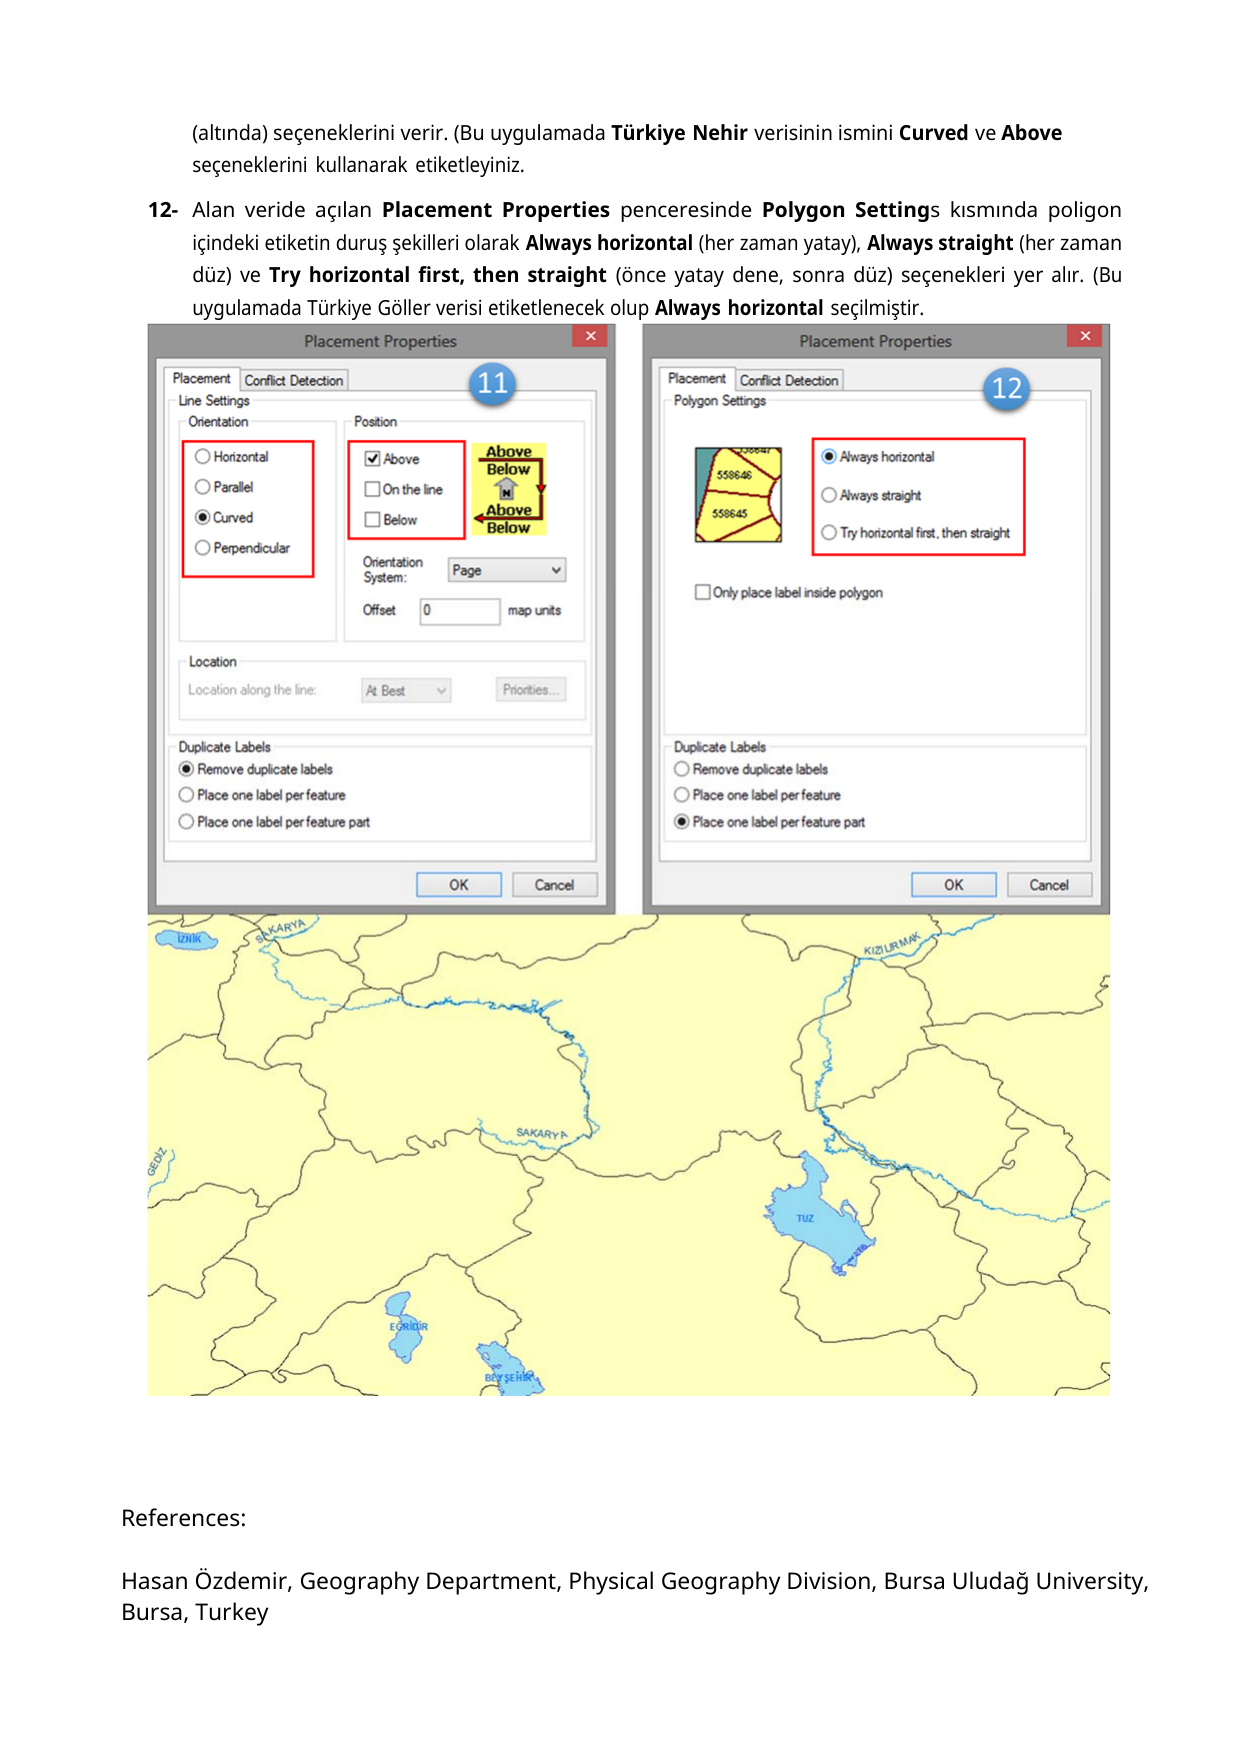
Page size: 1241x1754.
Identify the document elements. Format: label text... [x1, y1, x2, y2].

text Hasan Özdemir, Geography Department, Physical Geography Division, Bursa Uludağ University, Bursa, Turkey [121, 1564, 1173, 1627]
text seçeneklerini kullanarak etiketleyiniz. [192, 150, 1173, 179]
text References: [121, 1502, 1173, 1533]
text (altında) seçeneklerini verir. (Bu uygulamada Türkiye Nehir verisinin ismini Curved ve Above [192, 118, 1173, 146]
list Alan veride açılan Placement Properties penceresinde Polygon Settings kısmında poligon içindeki etiketin duruş şekilleri olarak Always horizontal (her zaman yatay), Always straight (her zaman düz) ve Try horizontal first, then straight (önce yatay dene, sonra düz) seçenekleri yer alır. (Bu uygulamada Türkiye Göller verisi etiketlenecek olup Always horizontal seçilmiştir. [148, 195, 1122, 321]
picture [147, 323, 1111, 1396]
